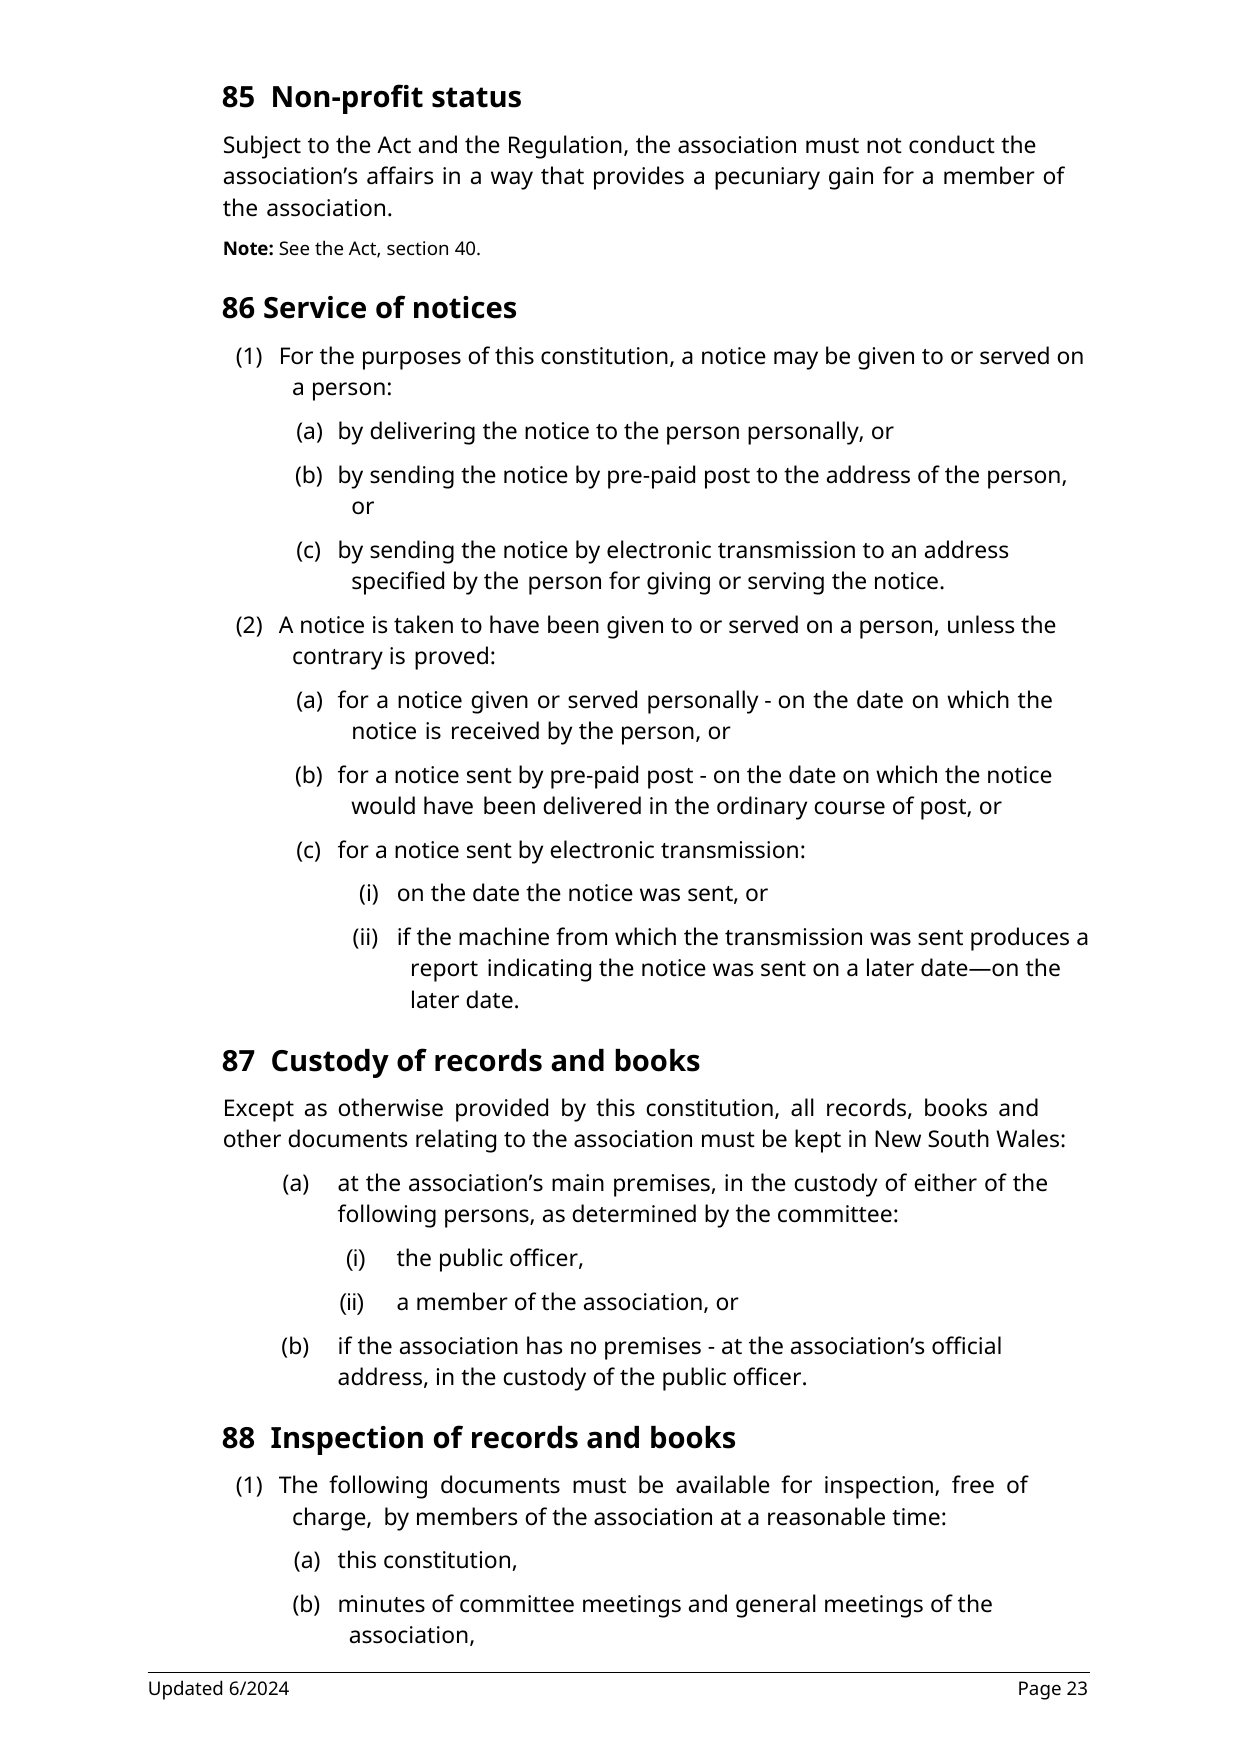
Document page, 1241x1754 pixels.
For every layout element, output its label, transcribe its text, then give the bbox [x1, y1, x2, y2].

text Custody of records and books [222, 1040, 1090, 1079]
list For the purposes of this constitution, a notice may be given to or served on a person: [236, 340, 1090, 402]
text Service of notices [222, 288, 1090, 327]
list for a notice sent by pre-paid post - on the date on which the notice would have been delivered in the ordinary course of post, or [295, 759, 1090, 821]
list by delivering the notice to the person personally, or [296, 415, 1090, 446]
text Note: See the Act, section 40. [223, 235, 1090, 261]
list for a notice given or served personally - on the date on which the notice is received by the person, or [296, 684, 1090, 746]
list The following documents must be available for inspection, free of charge, by members of the association at a reasonable time: [236, 1469, 1090, 1532]
list if the association has no premises - at the association’s official address, in the custody of the public officer. [281, 1329, 1090, 1392]
list at the association’s main premises, in the custody of either of the following persons, as determined by the committee: [282, 1167, 1090, 1229]
text Subject to the Act and the Regulation, the association must not conduct the association’s affairs in a way that provides a pecuniary gain for a member of the association. [223, 129, 1090, 223]
list a member of the association, or [339, 1286, 1090, 1317]
text Except as otherwise provided by this constitution, all records, books and other documents relating to the association must be kept in New South Wales: [223, 1092, 1090, 1154]
text Inspection of records and books [222, 1417, 1090, 1457]
list this constitution, [294, 1544, 1090, 1576]
text Non-profit status [222, 77, 1090, 116]
list the public officer, [345, 1242, 1090, 1273]
list by sending the notice by pre-paid post to the address of the person, or [295, 459, 1090, 521]
list by sending the notice by electronic transmission to an address specified by the person for giving or serving the notice. [296, 534, 1090, 596]
list minutes of committee meetings and general meetings of the association, [292, 1588, 1090, 1651]
list for a notice sent by electronic transmission: [296, 834, 1090, 865]
list on the date the notice was sent, or [359, 877, 1090, 909]
list A notice is taken to have been given to or served on a person, unless the contrary is proved: [236, 609, 1090, 671]
list if the machine from which the transmission was sent produces a report indicating the notice was sent on a later date—on the later date. [352, 921, 1090, 1015]
